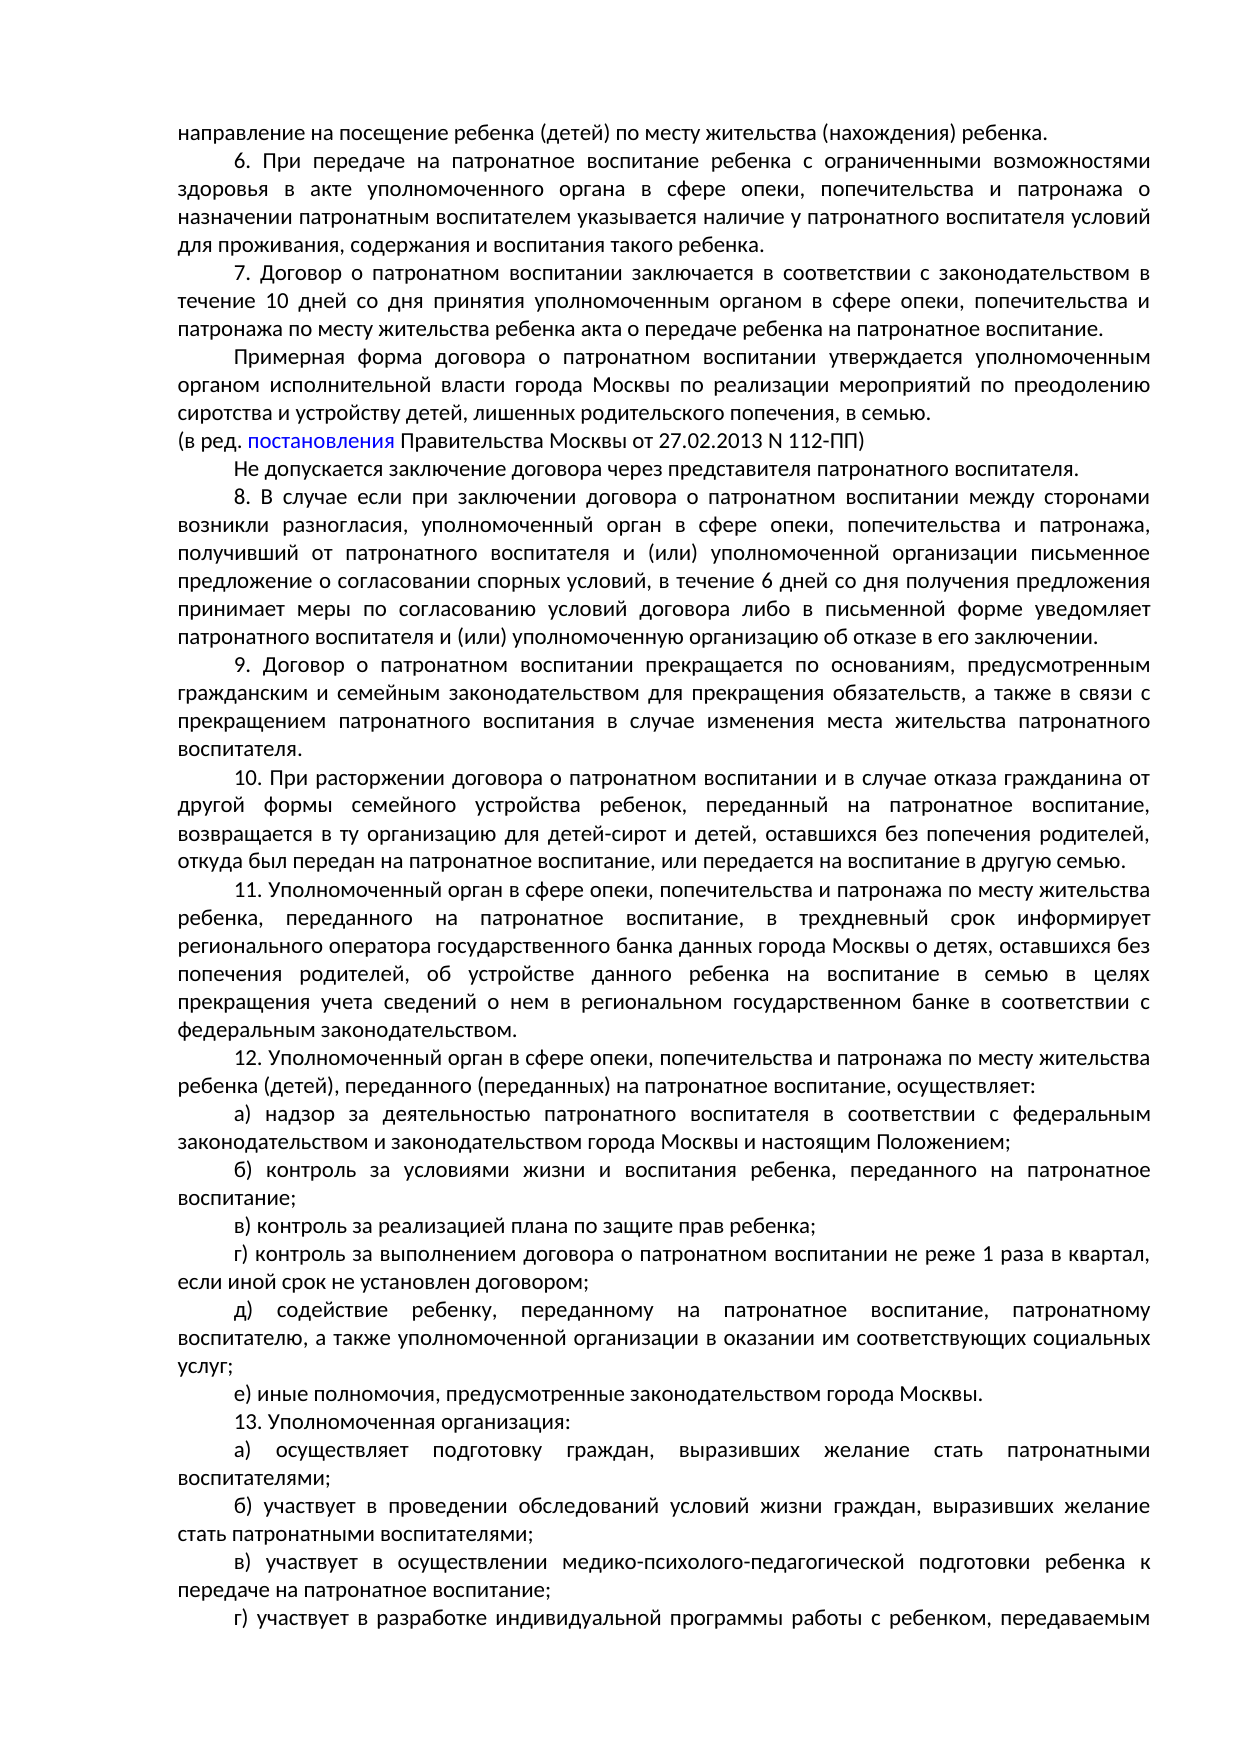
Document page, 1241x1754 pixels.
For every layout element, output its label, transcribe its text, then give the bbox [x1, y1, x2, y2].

text в) участвует в осуществлении медико-психолого-педагогической подготовки ребенка к передаче на патронатное воспитание; [177, 1547, 1152, 1603]
text б) участвует в проведении обследований условий жизни граждан, выразивших желание стать патронатными воспитателями; [177, 1491, 1152, 1547]
text г) контроль за выполнением договора о патронатном воспитании не реже 1 раза в квартал, если иной срок не установлен договором; [177, 1239, 1152, 1295]
text е) иные полномочия, предусмотренные законодательством города Москвы. [177, 1379, 1152, 1407]
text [177, 118, 1152, 146]
text Примерная форма договора о патронатном воспитании утверждается уполномоченным органом исполнительной власти города Москвы по реализации мероприятий по преодолению сиротства и устройству детей, лишенных родительского попечения, в семью. [177, 342, 1152, 426]
text 11. Уполномоченный орган в сфере опеки, попечительства и патронажа по месту жительства ребенка, переданного на патронатное воспитание, в трехдневный срок информирует регионального оператора государственного банка данных города Москвы о детях, оставшихся без попечения родителей, об устройстве данного ребенка на воспитание в семью в целях прекращения учета сведений о нем в региональном государственном банке в соответствии с федеральным законодательством. [177, 875, 1152, 1043]
text д) содействие ребенку, переданному на патронатное воспитание, патронатному воспитателю, а также уполномоченной организации в оказании им соответствующих социальных услуг; [177, 1295, 1152, 1379]
text 9. Договор о патронатном воспитании прекращается по основаниям, предусмотренным гражданским и семейным законодательством для прекращения обязательств, а также в связи с прекращением патронатного воспитания в случае изменения места жительства патронатного воспитателя. [177, 651, 1152, 763]
text (в ред. постановления Правительства Москвы от 27.02.2013 N 112-ПП) [177, 426, 1152, 454]
text 12. Уполномоченный орган в сфере опеки, попечительства и патронажа по месту жительства ребенка (детей), переданного (переданных) на патронатное воспитание, осуществляет: [177, 1043, 1152, 1099]
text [177, 1603, 1152, 1631]
text Не допускается заключение договора через представителя патронатного воспитателя. [177, 454, 1152, 482]
text 7. Договор о патронатном воспитании заключается в соответствии с законодательством в течение 10 дней со дня принятия уполномоченным органом в сфере опеки, попечительства и патронажа по месту жительства ребенка акта о передаче ребенка на патронатное воспитание. [177, 258, 1152, 342]
text 6. При передаче на патронатное воспитание ребенка с ограниченными возможностями здоровья в акте уполномоченного органа в сфере опеки, попечительства и патронажа о назначении патронатным воспитателем указывается наличие у патронатного воспитателя условий для проживания, содержания и воспитания такого ребенка. [177, 146, 1152, 258]
text а) надзор за деятельностью патронатного воспитателя в соответствии с федеральным законодательством и законодательством города Москвы и настоящим Положением; [177, 1099, 1152, 1155]
text а) осуществляет подготовку граждан, выразивших желание стать патронатными воспитателями; [177, 1435, 1152, 1491]
text 8. В случае если при заключении договора о патронатном воспитании между сторонами возникли разногласия, уполномоченный орган в сфере опеки, попечительства и патронажа, получивший от патронатного воспитателя и (или) уполномоченной организации письменное предложение о согласовании спорных условий, в течение 6 дней со дня получения предложения принимает меры по согласованию условий договора либо в письменной форме уведомляет патронатного воспитателя и (или) уполномоченную организацию об отказе в его заключении. [177, 482, 1152, 651]
text 13. Уполномоченная организация: [177, 1407, 1152, 1435]
text 10. При расторжении договора о патронатном воспитании и в случае отказа гражданина от другой формы семейного устройства ребенок, переданный на патронатное воспитание, возвращается в ту организацию для детей-сирот и детей, оставшихся без попечения родителей, откуда был передан на патронатное воспитание, или передается на воспитание в другую семью. [177, 763, 1152, 875]
text в) контроль за реализацией плана по защите прав ребенка; [177, 1211, 1152, 1239]
text б) контроль за условиями жизни и воспитания ребенка, переданного на патронатное воспитание; [177, 1155, 1152, 1211]
